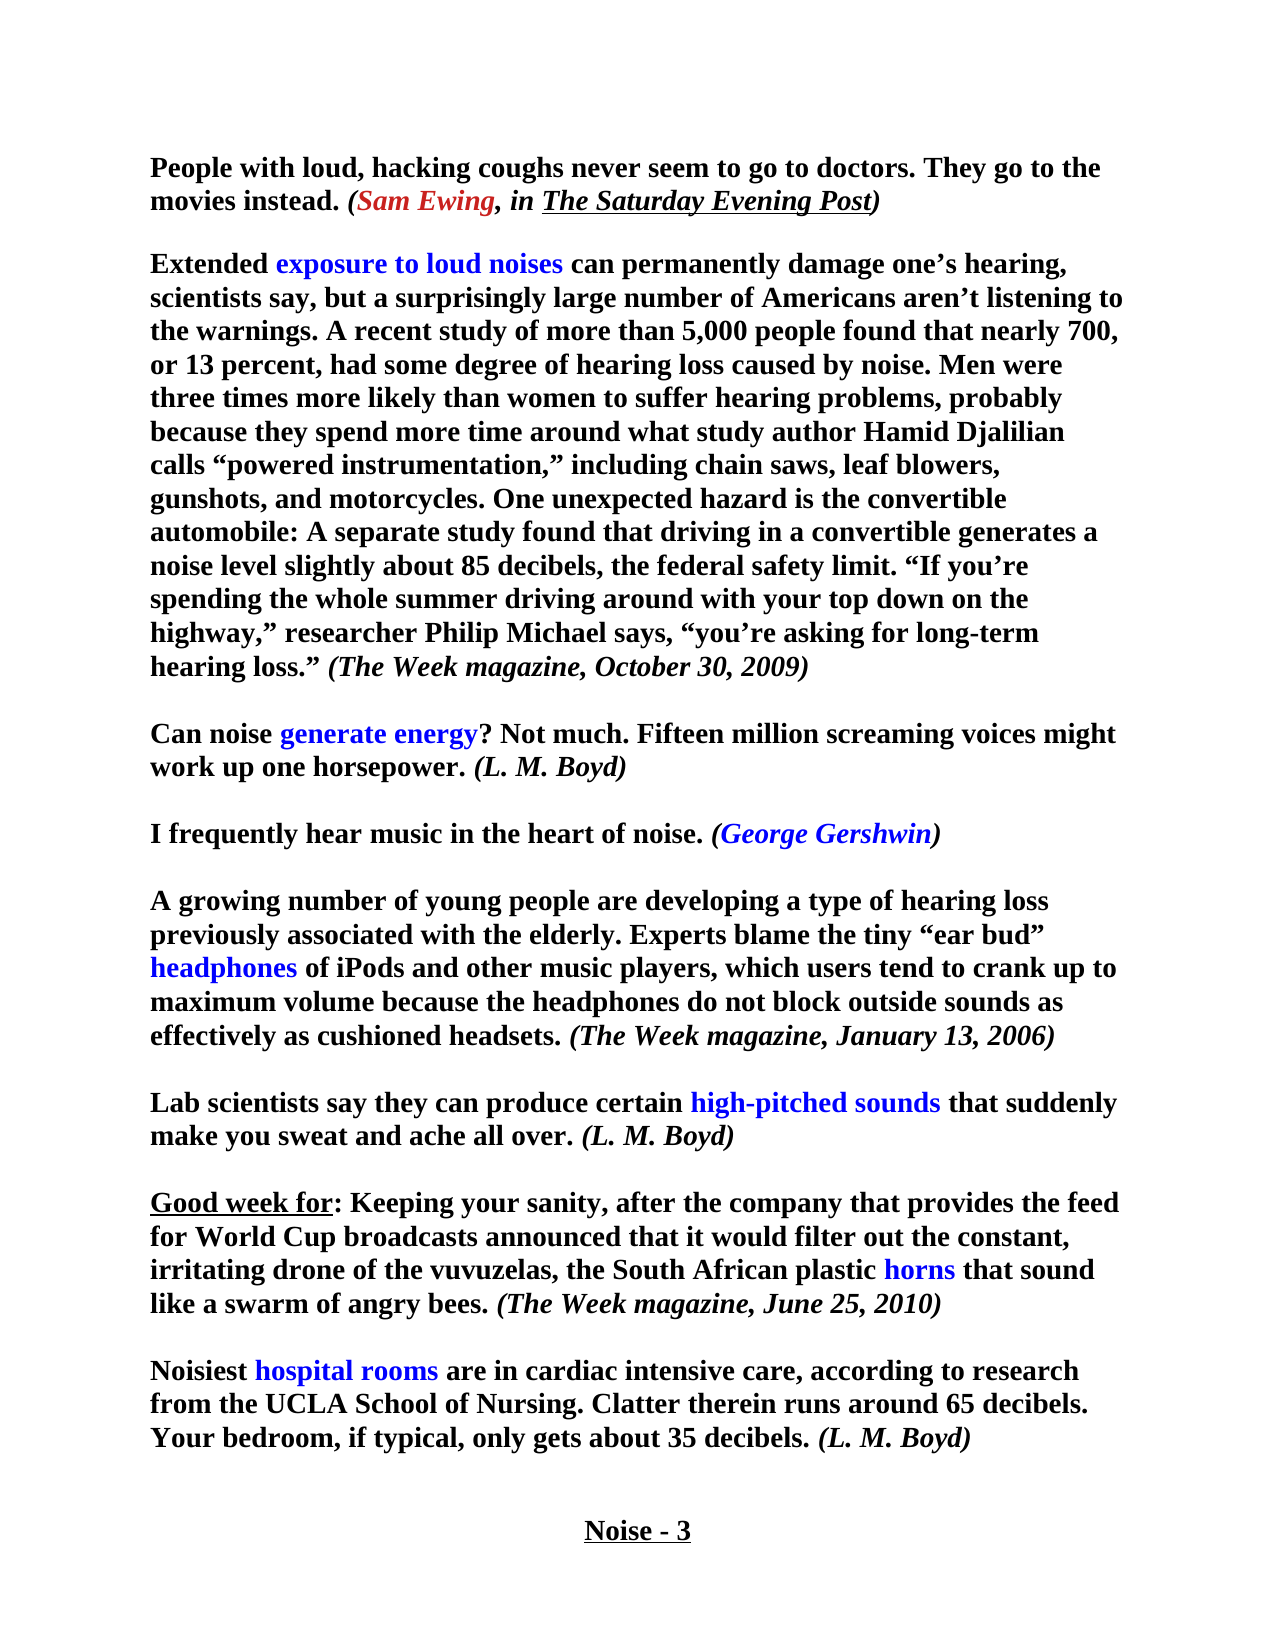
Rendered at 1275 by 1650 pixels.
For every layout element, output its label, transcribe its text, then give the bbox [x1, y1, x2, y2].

text People with loud, hacking coughs never seem to go to doctors. They go to the movies instead. (Sam Ewing, in The Saturday Evening Post) [150, 150, 1125, 217]
text Can noise generate energy? Not much. Fifteen million screaming voices might work up one horsepower. (L. M. Boyd) [150, 716, 1125, 783]
text Extended exposure to loud noises can permanently damage one’s hearing, scientists say, but a surprisingly large number of Americans aren’t listening to the warnings. A recent study of more than 5,000 people found that nearly 700, or 13 percent, had some degree of hearing loss caused by noise. Men were three times more likely than women to suffer hearing problems, probably because they spend more time around what study author Hamid Djalilian calls “powered instrumentation,” including chain saws, leaf blowers, gunshots, and motorcycles. One unexpected hazard is the convertible automobile: A separate study found that driving in a convertible generates a noise level slightly about 85 decibels, the federal safety limit. “If you’re spending the whole summer driving around with your top down on the highway,” researcher Philip Michael says, “you’re asking for long-term hearing loss.” (The Week magazine, October 30, 2009) [150, 246, 1125, 682]
text A growing number of young people are developing a type of hearing loss previously associated with the elderly. Experts blame the tiny “ear bud” headphones of iPods and other music players, which users tend to crank up to maximum volume because the headphones do not block outside sounds as effectively as cushioned headsets. (The Week magazine, January 13, 2006) [150, 883, 1125, 1051]
text Lab scientists say they can produce certain high-pitched sounds that suddenly make you sweat and ache all over. (L. M. Boyd) [150, 1085, 1125, 1152]
text I frequently hear music in the heart of noise. (George Gershwin) [150, 816, 1125, 850]
text Noisiest hospital rooms are in cardiac intensive care, according to research from the UCLA School of Nursing. Clatter therein runs around 65 decibels. Your bedroom, if typical, only gets about 35 decibels. (L. M. Boyd) [150, 1353, 1125, 1454]
text Good week for: Keeping your sanity, after the company that provides the feed for World Cup broadcasts announced that it would filter out the constant, irritating drone of the vuvuzelas, the South African plastic horns that sound like a swarm of angry bees. (The Week magazine, June 25, 2010) [150, 1185, 1125, 1319]
